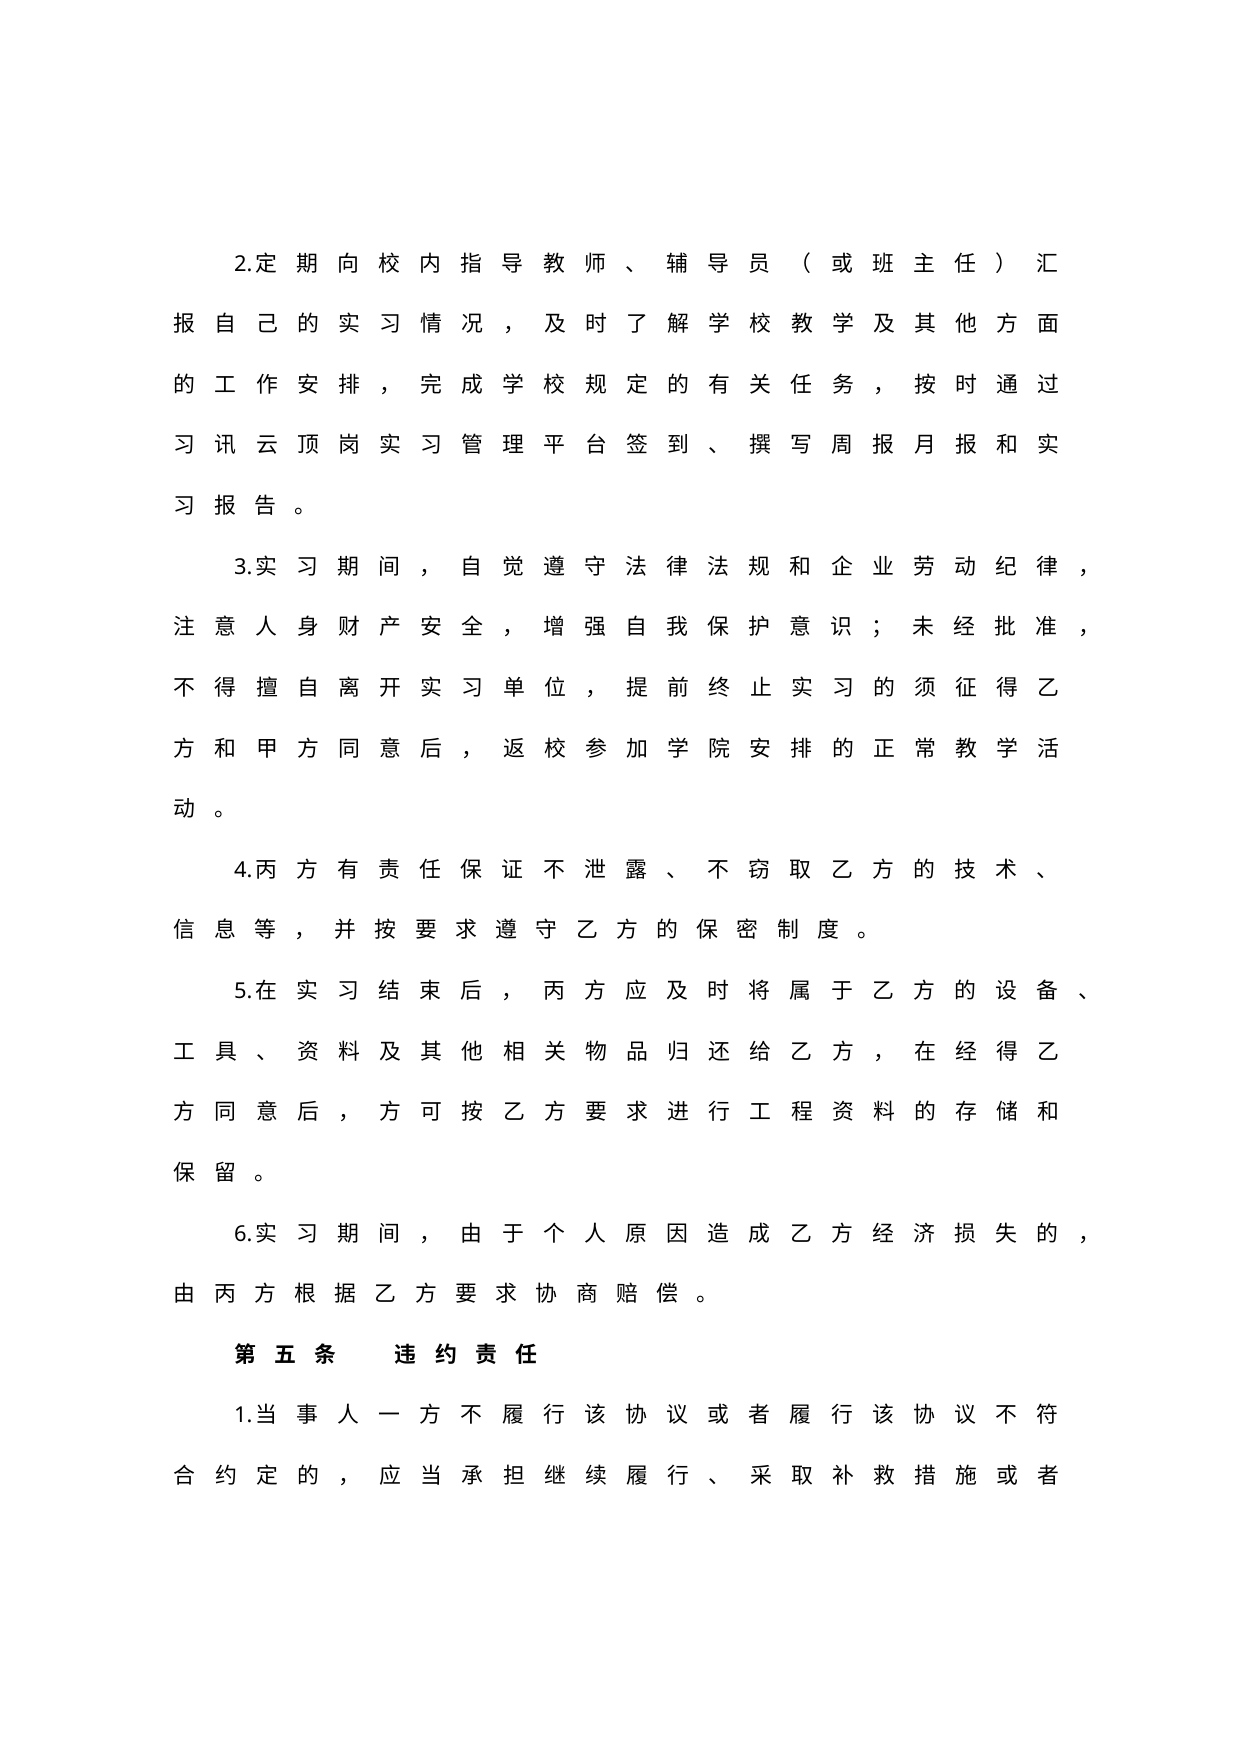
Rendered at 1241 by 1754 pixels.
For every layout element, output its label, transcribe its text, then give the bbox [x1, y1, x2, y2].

text 2.定期向校内指导教师、辅导员（或班主任）汇报自己的实习情况，及时了解学校教学及其他方面的工作安排，完成学校规定的有关任务，按时通过习讯云顶岗实习管理平台签到、撰写周报月报和实习报告。 [174, 231, 1078, 534]
text 3.实习期间，自觉遵守法律法规和企业劳动纪律，注意人身财产安全，增强自我保护意识；未经批准，不得擅自离开实习单位，提前终止实习的须征得乙方和甲方同意后，返校参加学院安排的正常教学活动。 [174, 534, 1078, 837]
text 4.丙方有责任保证不泄露、不窃取乙方的技术、信息等，并按要求遵守乙方的保密制度。 [174, 837, 1078, 959]
text 6.实习期间，由于个人原因造成乙方经济损失的，由丙方根据乙方要求协商赔偿。 [174, 1201, 1078, 1322]
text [174, 1383, 1078, 1504]
text 5.在实习结束后，丙方应及时将属于乙方的设备、工具、资料及其他相关物品归还给乙方，在经得乙方同意后，方可按乙方要求进行工程资料的存储和保留。 [174, 959, 1078, 1201]
text 第五条 违约责任 [174, 1322, 1078, 1383]
